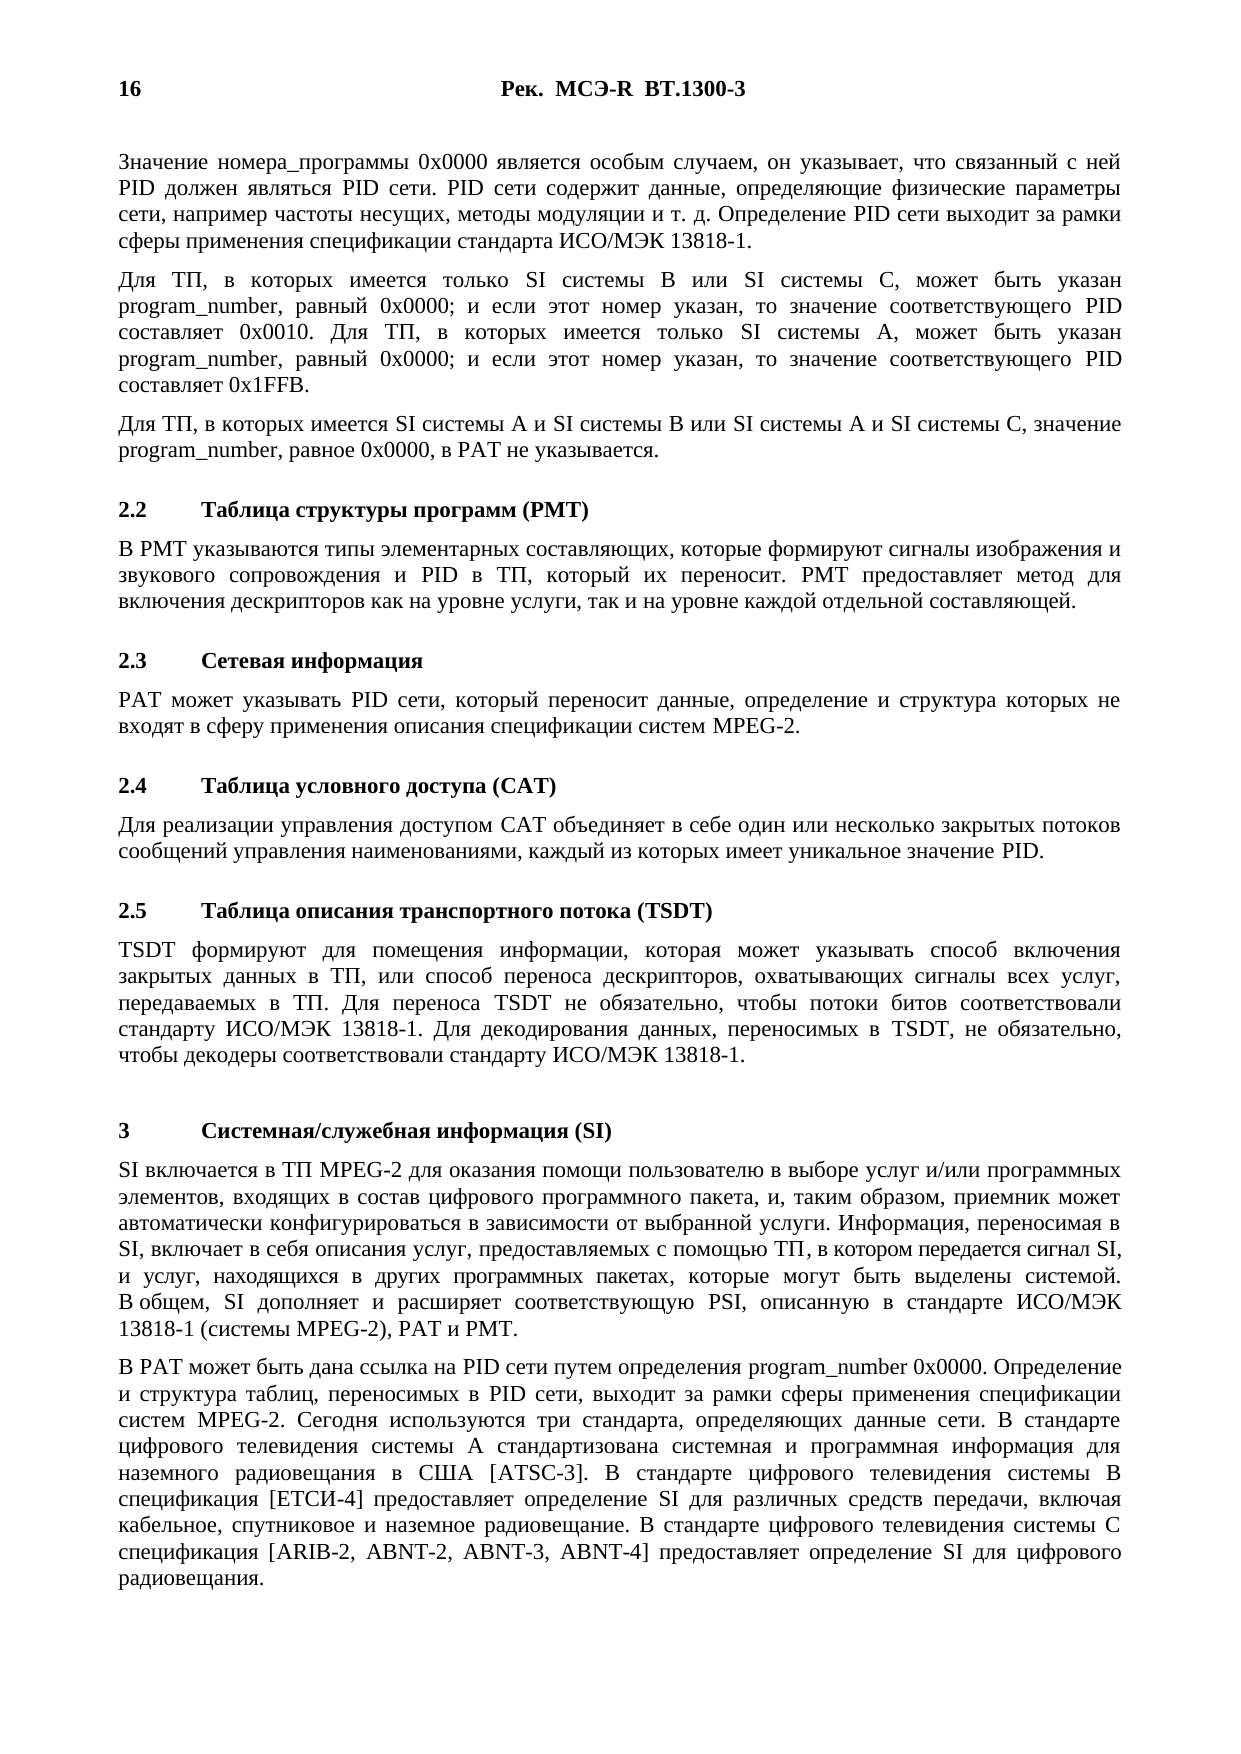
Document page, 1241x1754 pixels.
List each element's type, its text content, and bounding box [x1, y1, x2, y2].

text Значение номера_программы 0x0000 является особым случаем, он указывает, что связанный с ней PID должен являться PID сети. PID сети содержит данные, определяющие физические параметры сети, например частоты несущих, методы модуляции и т. д. Определение PID сети выходит за рамки сферы применения спецификации стандарта ИСО/МЭК 13818-1. [118, 148, 1122, 253]
subtitle 2.5 Таблица описания транспортного потока (TSDT) [118, 897, 1122, 923]
text Для реализации управления доступом CAT объединяет в себе один или несколько закрытых потоков сообщений управления наименованиями, каждый из которых имеет уникальное значение PID. [118, 811, 1122, 864]
text Для ТП, в которых имеется SI системы А и SI системы В или SI системы А и SI системы С, значение program_number, равное 0x0000, в РАТ не указывается. [118, 410, 1122, 463]
text SI включается в ТП MPEG-2 для оказания помощи пользователю в выборе услуг и/или программных элементов, входящих в состав цифрового программного пакета, и, таким образом, приемник может автоматически конфигурироваться в зависимости от выбранной услуги. Информация, переносимая в SI, включает в себя описания услуг, предоставляемых с помощью ТП, в котором передается сигнал SI, и услуг, находящихся в других программных пакетах, которые могут быть выделены системой. В общем, SI дополняет и расширяет соответствующую PSI, описанную в стандарте ИСО/МЭК 13818-1 (системы MPEG-2), PAT и PMT. [118, 1156, 1122, 1341]
text TSDT формируют для помещения информации, которая может указывать способ включения закрытых данных в ТП, или способ переноса дескрипторов, охватывающих сигналы всех услуг, передаваемых в ТП. Для переноса TSDT не обязательно, чтобы потоки битов соответствовали стандарту ИСО/МЭК 13818-1. Для декодирования данных, переносимых в TSDT, не обязательно, чтобы декодеры соответствовали стандарту ИСО/МЭК 13818-1. [118, 936, 1122, 1068]
subtitle 2.2 Таблица структуры программ (PMT) [118, 496, 1122, 522]
text В PAT может быть дана ссылка на PID сети путем определения program_number 0x0000. Определение и структура таблиц, переносимых в PID сети, выходит за рамки сферы применения спецификации систем MPEG-2. Сегодня используются три стандарта, определяющих данные сети. В стандарте цифрового телевидения системы А стандартизована системная и программная информация для наземного радиовещания в США [ATSC-3]. В стандарте цифрового телевидения системы В спецификация [ЕТСИ-4] предоставляет определение SI для различных средств передачи, включая кабельное, спутниковое и наземное радиовещание. В стандарте цифрового телевидения системы С спецификация [ARIB-2, ABNT-2, ABNT-3, ABNT-4] предоставляет определение SI для цифрового радиовещания. [118, 1353, 1122, 1591]
subtitle 3 Системная/служебная информация (SI) [118, 1118, 1122, 1144]
subtitle 2.3 Сетевая информация [118, 647, 1122, 673]
subtitle 2.4 Таблица условного доступа (CAT) [118, 772, 1122, 798]
text Для ТП, в которых имеется только SI системы В или SI системы С, может быть указан program_number, равный 0x0000; и если этот номер указан, то значение соответствующего PID составляет 0x0010. Для ТП, в которых имеется только SI системы A, может быть указан program_number, равный 0x0000; и если этот номер указан, то значение соответствующего PID составляет 0x1FFВ. [118, 266, 1122, 397]
text PAT может указывать PID сети, который переносит данные, определение и структура которых не входят в сферу применения описания спецификации систем MPEG-2. [118, 686, 1122, 739]
text В PMT указываются типы элементарных составляющих, которые формируют сигналы изображения и звукового сопровождения и PID в ТП, который их переносит. PMT предоставляет метод для включения дескрипторов как на уровне услуги, так и на уровне каждой отдельной составляющей. [118, 535, 1122, 614]
